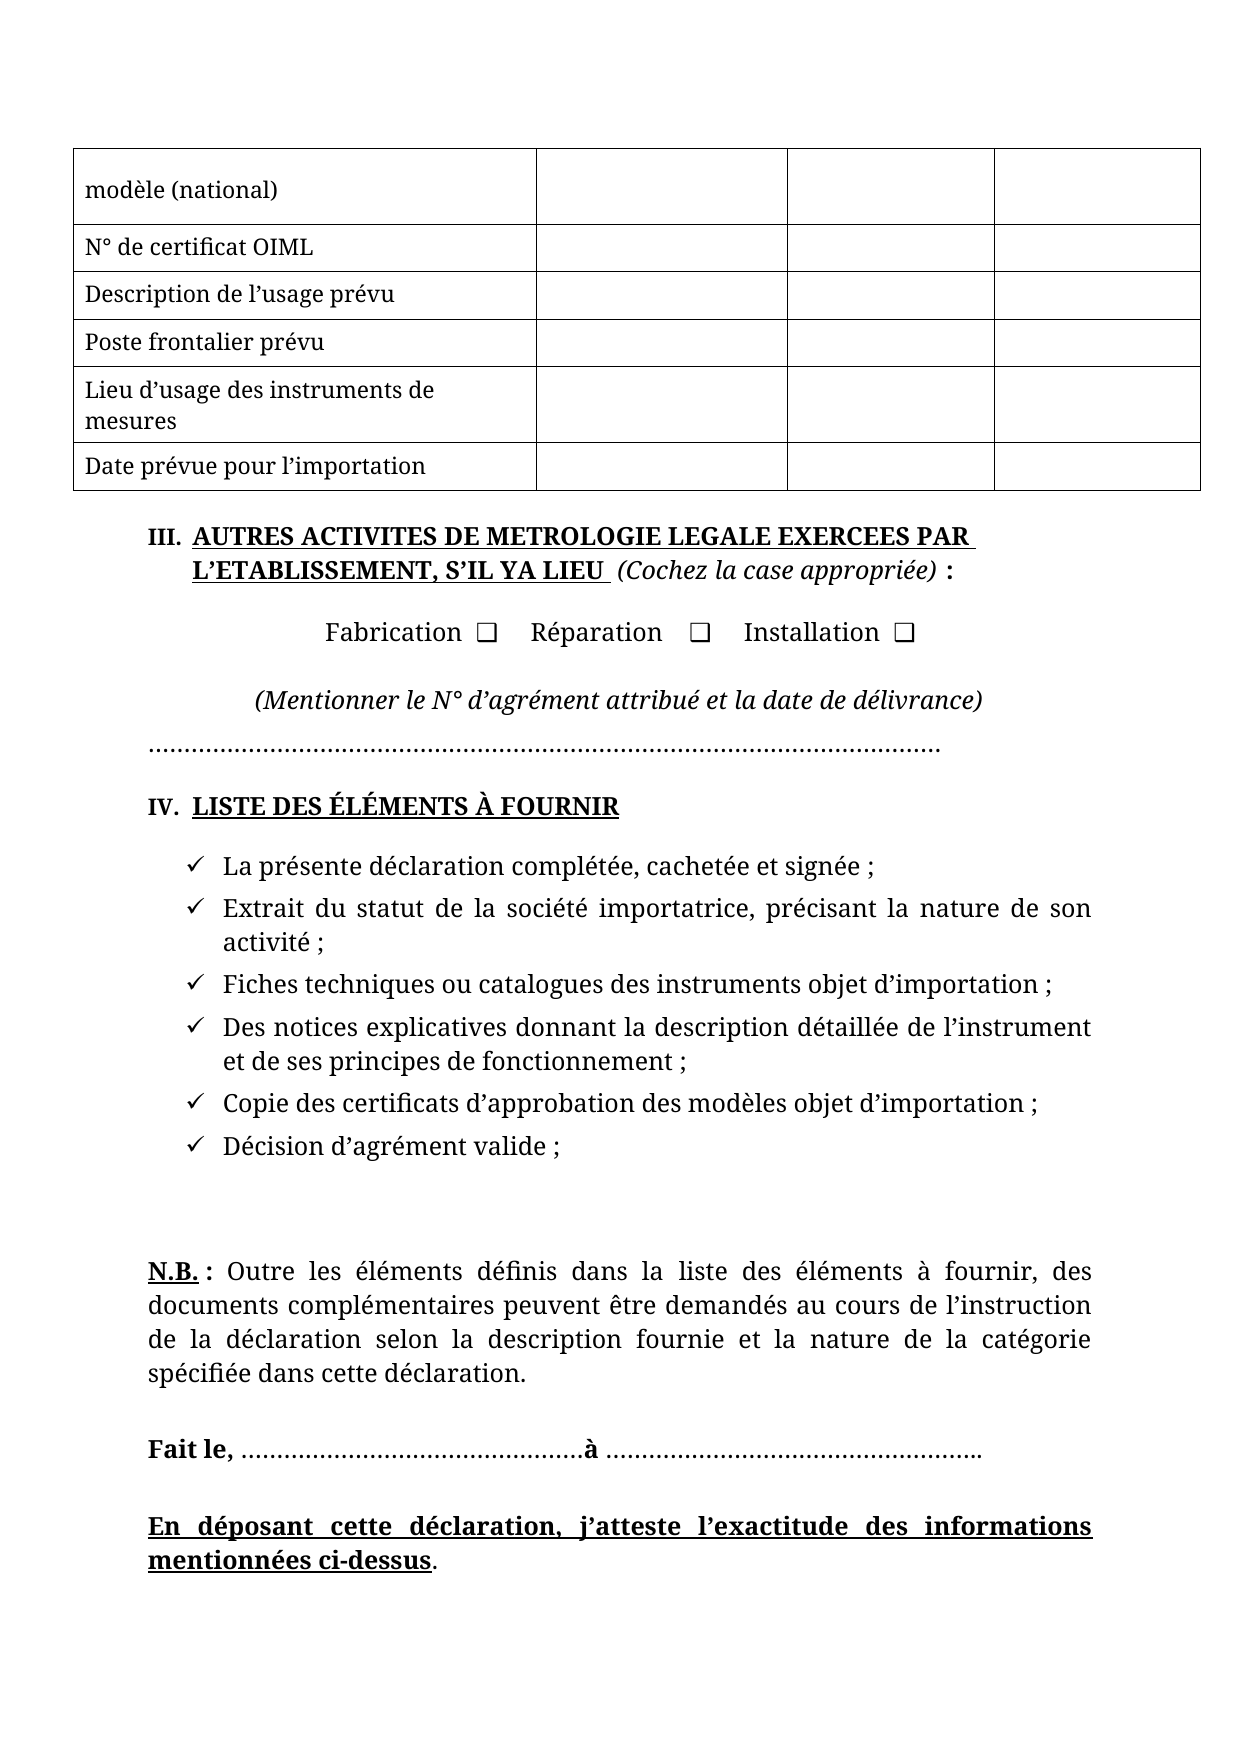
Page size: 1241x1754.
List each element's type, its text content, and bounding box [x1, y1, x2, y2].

text En déposant cette déclaration, j’atteste l’exactitude des informations mentionnées ci-dessus. [148, 1508, 1093, 1537]
text Fait le, …………………………………………à …………………………………………….. [148, 1432, 1093, 1466]
list Des notices explicatives donnant la description détaillée de l’instrument et de ses principes de fonctionnement ; [185, 1009, 1093, 1078]
table_cell N° de certificat OIML [74, 225, 536, 271]
table_cell [537, 225, 787, 271]
table_cell [537, 149, 787, 223]
list La présente déclaration complétée, cachetée et signée ; [185, 848, 1093, 882]
table_cell [788, 367, 994, 442]
table_cell [995, 443, 1200, 490]
table_cell Lieu d’usage des instruments de mesures [74, 367, 536, 442]
table_cell Description de l’usage prévu [74, 272, 536, 319]
table_cell [788, 272, 994, 319]
text ………………………………………………………………………………………………… [148, 725, 1093, 759]
table_cell [537, 443, 787, 490]
table_cell [995, 367, 1200, 442]
table_cell Date prévue pour l’importation [74, 443, 536, 490]
table_cell [537, 367, 787, 442]
table_cell [788, 443, 994, 490]
table_cell [995, 272, 1200, 319]
table_cell [537, 320, 787, 366]
list LISTE DES ÉLÉMENTS À FOURNIR [148, 789, 1093, 823]
table_cell [995, 225, 1200, 271]
text N.B. : Outre les éléments définis dans la liste des éléments à fournir, des documents complémentaires peuvent être demandés au cours de l’instruction de la déclaration selon la description fournie et la nature de la catégorie spécifiée dans cette déclaration. [148, 1253, 1093, 1389]
table_cell [537, 272, 787, 319]
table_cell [74, 149, 536, 223]
table_cell [995, 149, 1200, 223]
list Copie des certificats d’approbation des modèles objet d’importation ; [185, 1086, 1093, 1120]
table_cell Poste frontalier prévu [74, 320, 536, 366]
table_cell [788, 225, 994, 271]
text Fabrication ❑ Réparation ❑ Installation ❑ [148, 615, 1093, 649]
list Décision d’agrément valide ; [185, 1128, 1093, 1162]
list AUTRES ACTIVITES DE METROLOGIE LEGALE EXERCEES PAR L’ETABLISSEMENT, S’IL YA LIEU (Cochez la case appropriée) : [148, 519, 1093, 587]
text En déposant cette déclaration, j’atteste l’exactitude des informations mentionnées ci-dessus. [148, 1539, 1093, 1576]
table_cell [995, 320, 1200, 366]
table_cell [788, 149, 994, 223]
text (Mentionner le N° d’agrément attribué et la date de délivrance) [148, 683, 1093, 717]
table_cell [788, 320, 994, 366]
list Extrait du statut de la société importatrice, précisant la nature de son activité ; [185, 891, 1093, 959]
list Fiches techniques ou catalogues des instruments objet d’importation ; [185, 967, 1093, 1001]
